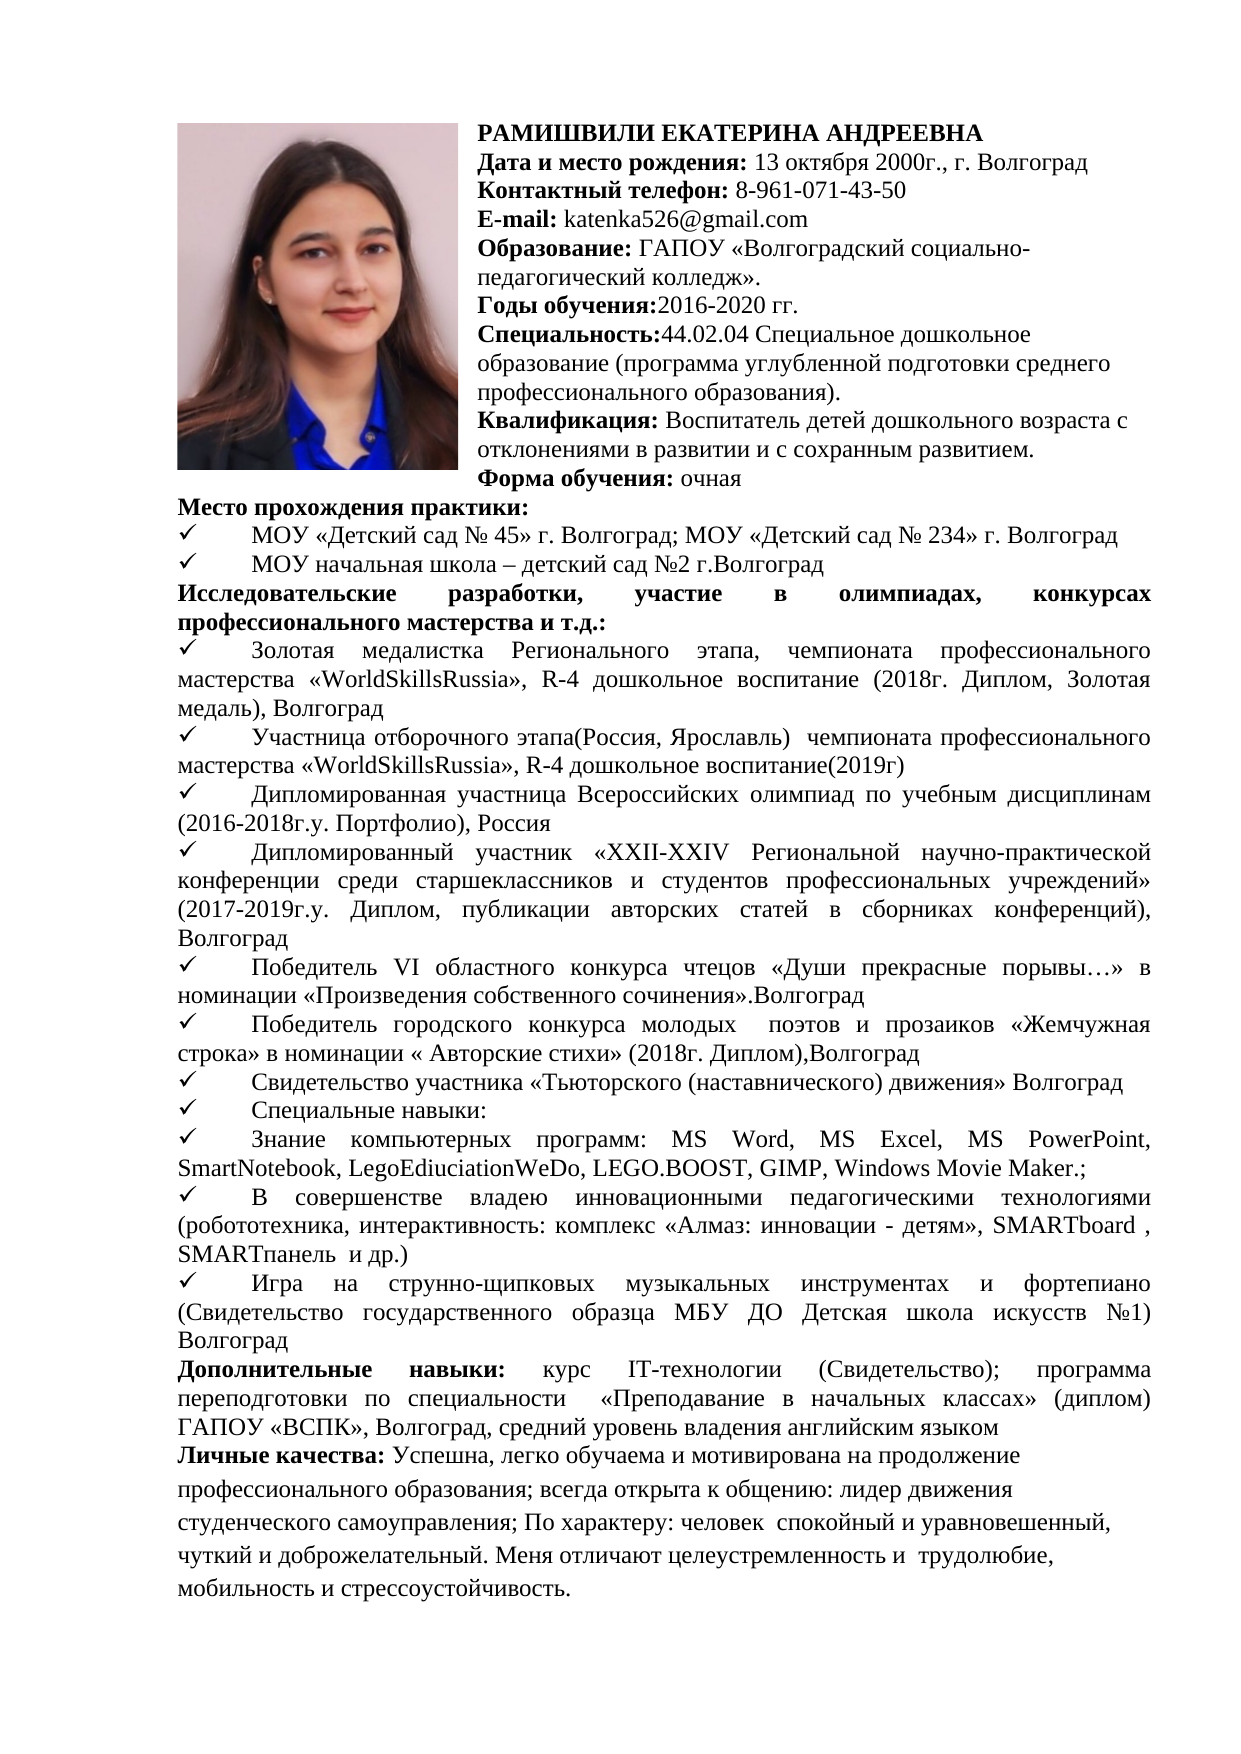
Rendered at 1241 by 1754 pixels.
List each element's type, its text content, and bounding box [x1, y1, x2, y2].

text Контактный телефон: 8-961-071-43-50 [177, 176, 1152, 204]
list Участница отборочного этапа(Россия, Ярославль) чемпионата профессионального мастерства «WorldSkillsRussia», R-4 дошкольное воспитание(2019г) [177, 722, 1152, 779]
text Годы обучения:2016-2020 гг. [177, 291, 1152, 319]
text Дополнительные навыки: курс IT-технологии (Свидетельство); программа переподготовки по специальности «Преподавание в начальных классах» (диплом) ГАПОУ «ВСПК», Волгоград, средний уровень владения английским языком [177, 1354, 1152, 1441]
text Дата и место рождения: 13 октября 2000г., г. Волгоград [177, 147, 1152, 176]
text Специальность:44.02.04 Специальное дошкольное образование (программа углубленной подготовки среднего профессионального образования). [177, 319, 1152, 406]
list Дипломированный участник «XXII-XXIV Региональной научно-практической конференции среди старшеклассников и студентов профессиональных учреждений» (2017-2019г.у. Диплом, публикации авторских статей в сборниках конференций), Волгоград [177, 837, 1152, 952]
text Место прохождения практики: [177, 492, 1152, 521]
list МОУ начальная школа – детский сад №2 г.Волгоград [177, 549, 1152, 578]
list Знание компьютерных программ: MS Word, MS Excel, MS PowerPoint, SmartNotebook, LegoEdiuciationWeDo, LEGO.BOOST, GIMP, Windows Movie Maker.; [177, 1124, 1152, 1182]
text Исследовательские разработки, участие в олимпиадах, конкурсах профессионального мастерства и т.д.: [177, 578, 1152, 636]
list Дипломированная участница Всероссийских олимпиад по учебным дисциплинам (2016-2018г.у. Портфолио), Россия [177, 779, 1152, 837]
list В совершенстве владею инновационными педагогическими технологиями (робототехника, интерактивность: комплекс «Алмаз: инновации - детям», SMARTboard , SMARTпанель и др.) [177, 1182, 1152, 1268]
list Золотая медалистка Регионального этапа, чемпионата профессионального мастерства «WorldSkillsRussia», R-4 дошкольное воспитание (2018г. Диплом, Золотая медаль), Волгоград [177, 636, 1152, 722]
text E-mail: katenka526@gmail.com [177, 204, 1152, 233]
list Победитель VI областного конкурса чтецов «Души прекрасные порывы…» в номинации «Произведения собственного сочинения».Волгоград [177, 952, 1152, 1009]
list Свидетельство участника «Тьюторского (наставнического) движения» Волгоград [177, 1067, 1152, 1096]
text Образование: ГАПОУ «Волгоградский социально-педагогический колледж». [177, 233, 1152, 291]
list Игра на струнно-щипковых музыкальных инструментах и фортепиано (Свидетельство государственного образца МБУ ДО Детская школа искусств №1) Волгоград [177, 1268, 1152, 1354]
text Личные качества: Успешна, легко обучаема и мотивирована на продолжение профессионального образования; всегда открыта к общению: лидер движения студенческого самоуправления; По характеру: человек спокойный и уравновешенный, чуткий и доброжелательный. Меня отличают целеустремленность и трудолюбие, мобильность и стрессоустойчивость. [177, 1441, 1152, 1601]
list Победитель городского конкурса молодых поэтов и прозаиков «Жемчужная строка» в номинации « Авторские стихи» (2018г. Диплом),Волгоград [177, 1009, 1152, 1067]
text Форма обучения: очная [177, 463, 1152, 492]
text Квалификация: Воспитатель детей дошкольного возраста с отклонениями в развитии и с сохранным развитием. [177, 406, 1152, 463]
list Специальные навыки: [177, 1096, 1152, 1124]
text РАМИШВИЛИ ЕКАТЕРИНА АНДРЕЕВНА [177, 118, 1152, 147]
list МОУ «Детский сад № 45» г. Волгоград; МОУ «Детский сад № 234» г. Волгоград [177, 521, 1152, 549]
